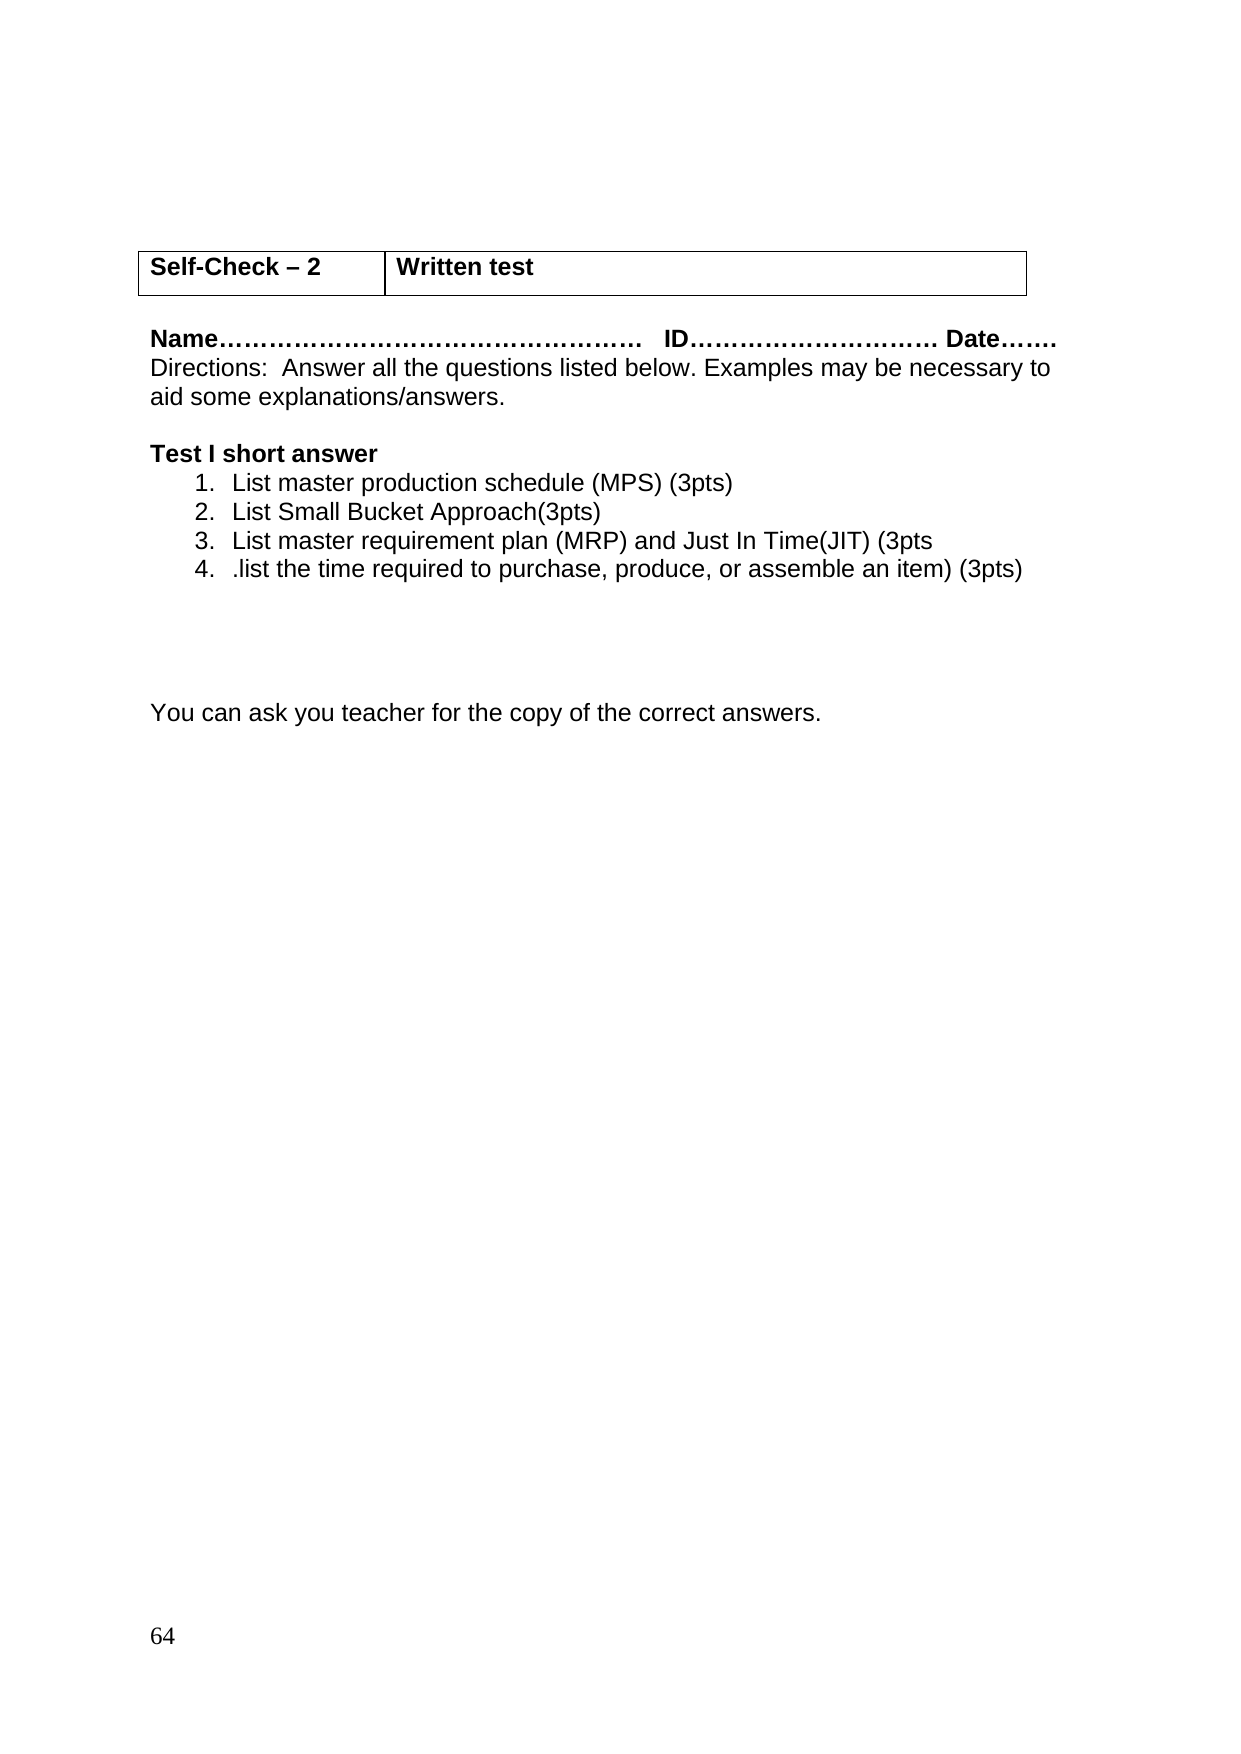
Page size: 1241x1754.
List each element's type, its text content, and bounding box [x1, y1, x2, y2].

list List Small Bucket Approach(3pts) [194, 497, 1090, 526]
list List master requirement plan (MRP) and Just In Time(JIT) (3pts [194, 526, 1090, 554]
list List master production schedule (MPS) (3pts) [194, 468, 1090, 497]
list .list the time required to purchase, produce, or assemble an item) (3pts) [194, 554, 1090, 583]
table_header Written test [386, 252, 1026, 295]
table_header Self-Check – 2 [139, 252, 384, 295]
text Name…………………………………………… ID………………………… Date……. [150, 324, 1090, 353]
text You can ask you teacher for the copy of the correct answers. [150, 698, 1090, 727]
text Test I short answer [150, 439, 1090, 468]
text Directions: Answer all the questions listed below. Examples may be necessary to aid some explanations/answers. [150, 353, 1090, 411]
